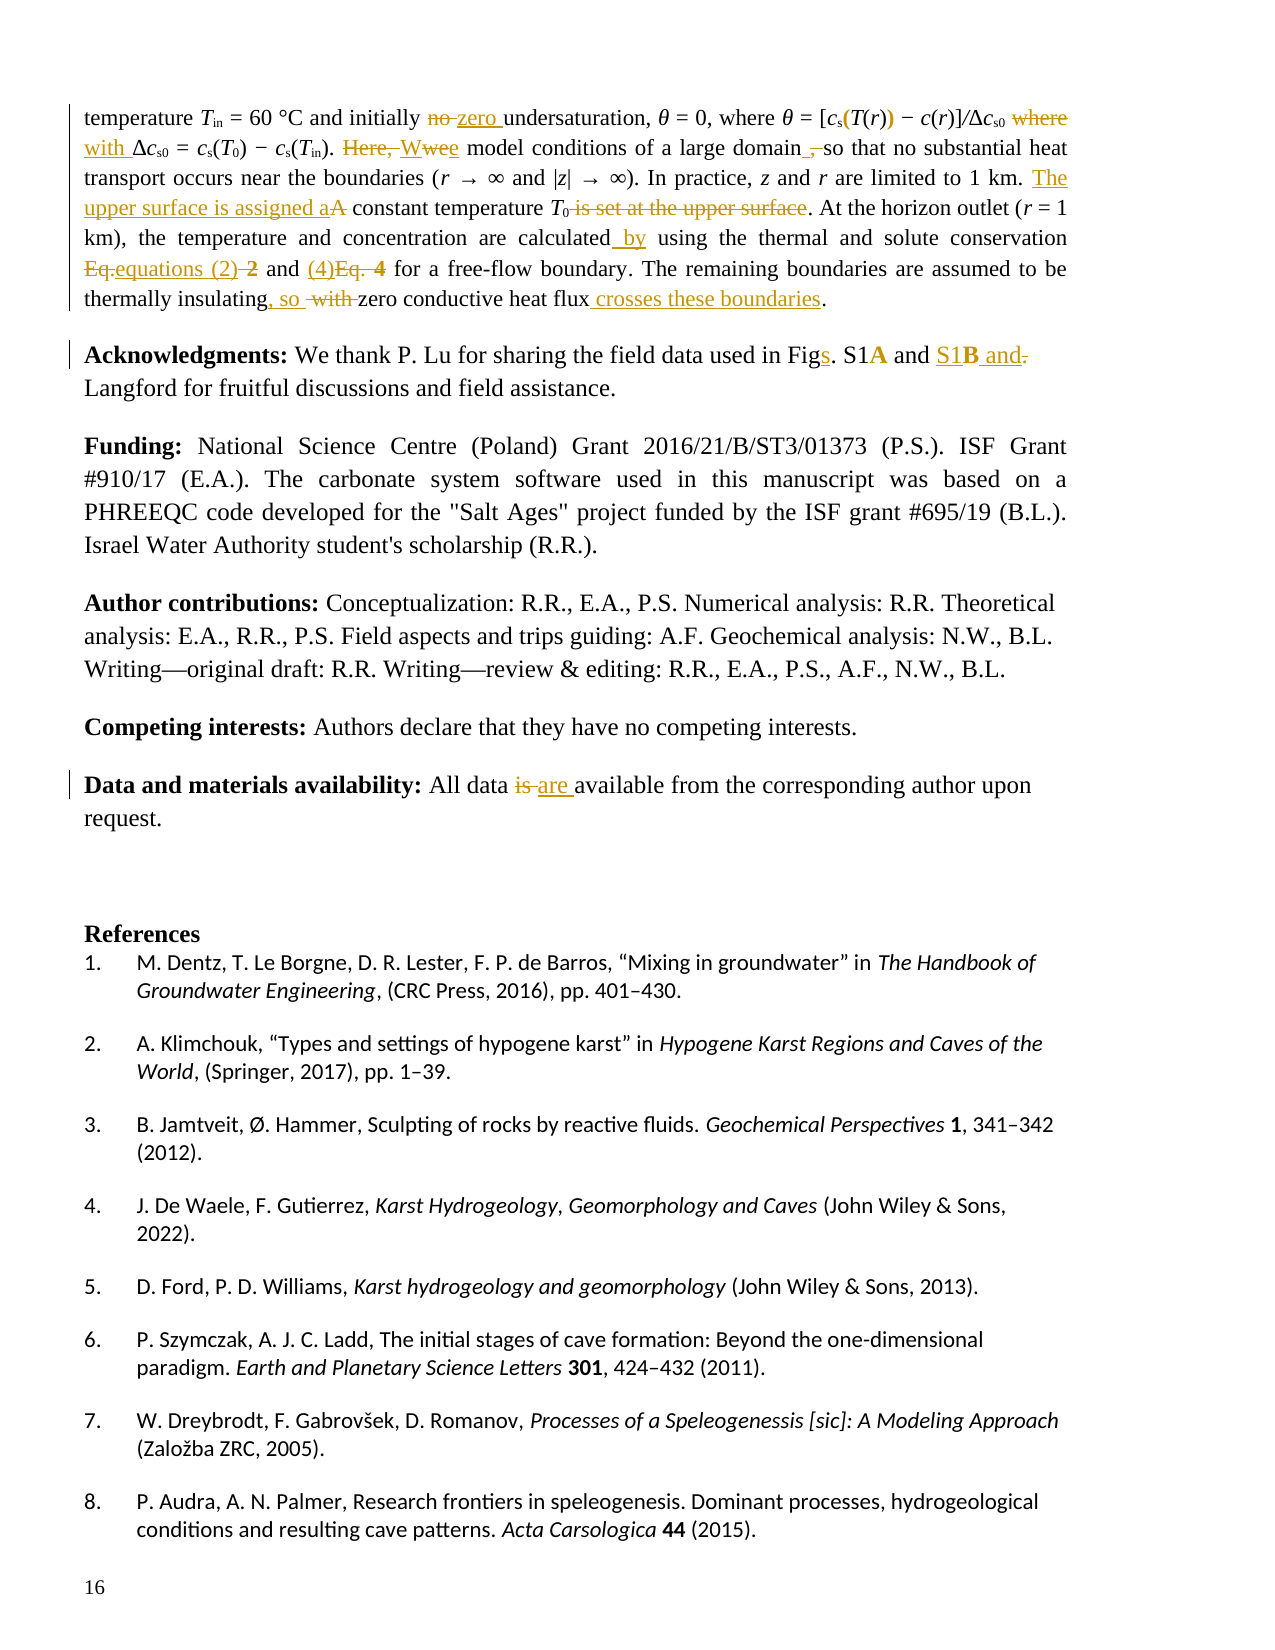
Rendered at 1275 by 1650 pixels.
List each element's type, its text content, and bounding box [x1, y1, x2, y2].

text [84, 103, 1068, 311]
text 1. M. Dentz, T. Le Borgne, D. R. Lester, F. P. de Barros, “Mixing in groundwater” in The Handbook of Groundwater Engineering, (CRC Press, 2016), pp. 401–430. [84, 948, 1068, 1004]
text Author contributions: Conceptualization: R.R., E.A., P.S. Numerical analysis: R.R. Theoretical analysis: E.A., R.R., P.S. Field aspects and trips guiding: A.F. Geochemical analysis: N.W., B.L. Writing—original draft: R.R. Writing—review & editing: R.R., E.A., P.S., A.F., N.W., B.L. [84, 588, 1068, 683]
text 5. D. Ford, P. D. Williams, Karst hydrogeology and geomorphology (John Wiley & Sons, 2013). [84, 1272, 1068, 1300]
text Funding: National Science Centre (Poland) Grant 2016/21/B/ST3/01373 (P.S.). ISF Grant #910/17 (E.A.). The carbonate system software used in this manuscript was based on a PHREEQC code developed for the "Salt Ages" project funded by the ISF grant #695/19 (B.L.). Israel Water Authority student's scholarship (R.R.). [84, 431, 1068, 559]
text Acknowledgments: We thank P. Lu for sharing the field data used in Fig. S1A and B Langford for fruitful discussions and field assistance. [84, 340, 1068, 402]
text 6. P. Szymczak, A. J. C. Ladd, The initial stages of cave formation: Beyond the one-dimensional paradigm. Earth and Planetary Science Letters 301, 424–432 (2011). [84, 1325, 1068, 1381]
text References [84, 919, 1068, 948]
text Competing interests: Authors declare that they have no competing interests. [84, 712, 1068, 741]
text Data and materials availability: All data available from the corresponding author upon request. [84, 770, 1068, 832]
text 8. P. Audra, A. N. Palmer, Research frontiers in speleogenesis. Dominant processes, hydrogeological conditions and resulting cave patterns. Acta Carsologica 44 (2015). [84, 1487, 1068, 1543]
text 2. A. Klimchouk, “Types and settings of hypogene karst” in Hypogene Karst Regions and Caves of the World, (Springer, 2017), pp. 1–39. [84, 1029, 1068, 1085]
text 3. B. Jamtveit, Ø. Hammer, Sculpting of rocks by reactive fluids. Geochemical Perspectives 1, 341–342 (2012). [84, 1110, 1068, 1166]
text 7. W. Dreybrodt, F. Gabrovšek, D. Romanov, Processes of a Speleogenessis [sic]: A Modeling Approach (Založba ZRC, 2005). [84, 1406, 1068, 1462]
text 4. J. De Waele, F. Gutierrez, Karst Hydrogeology, Geomorphology and Caves (John Wiley & Sons, 2022). [84, 1191, 1068, 1247]
